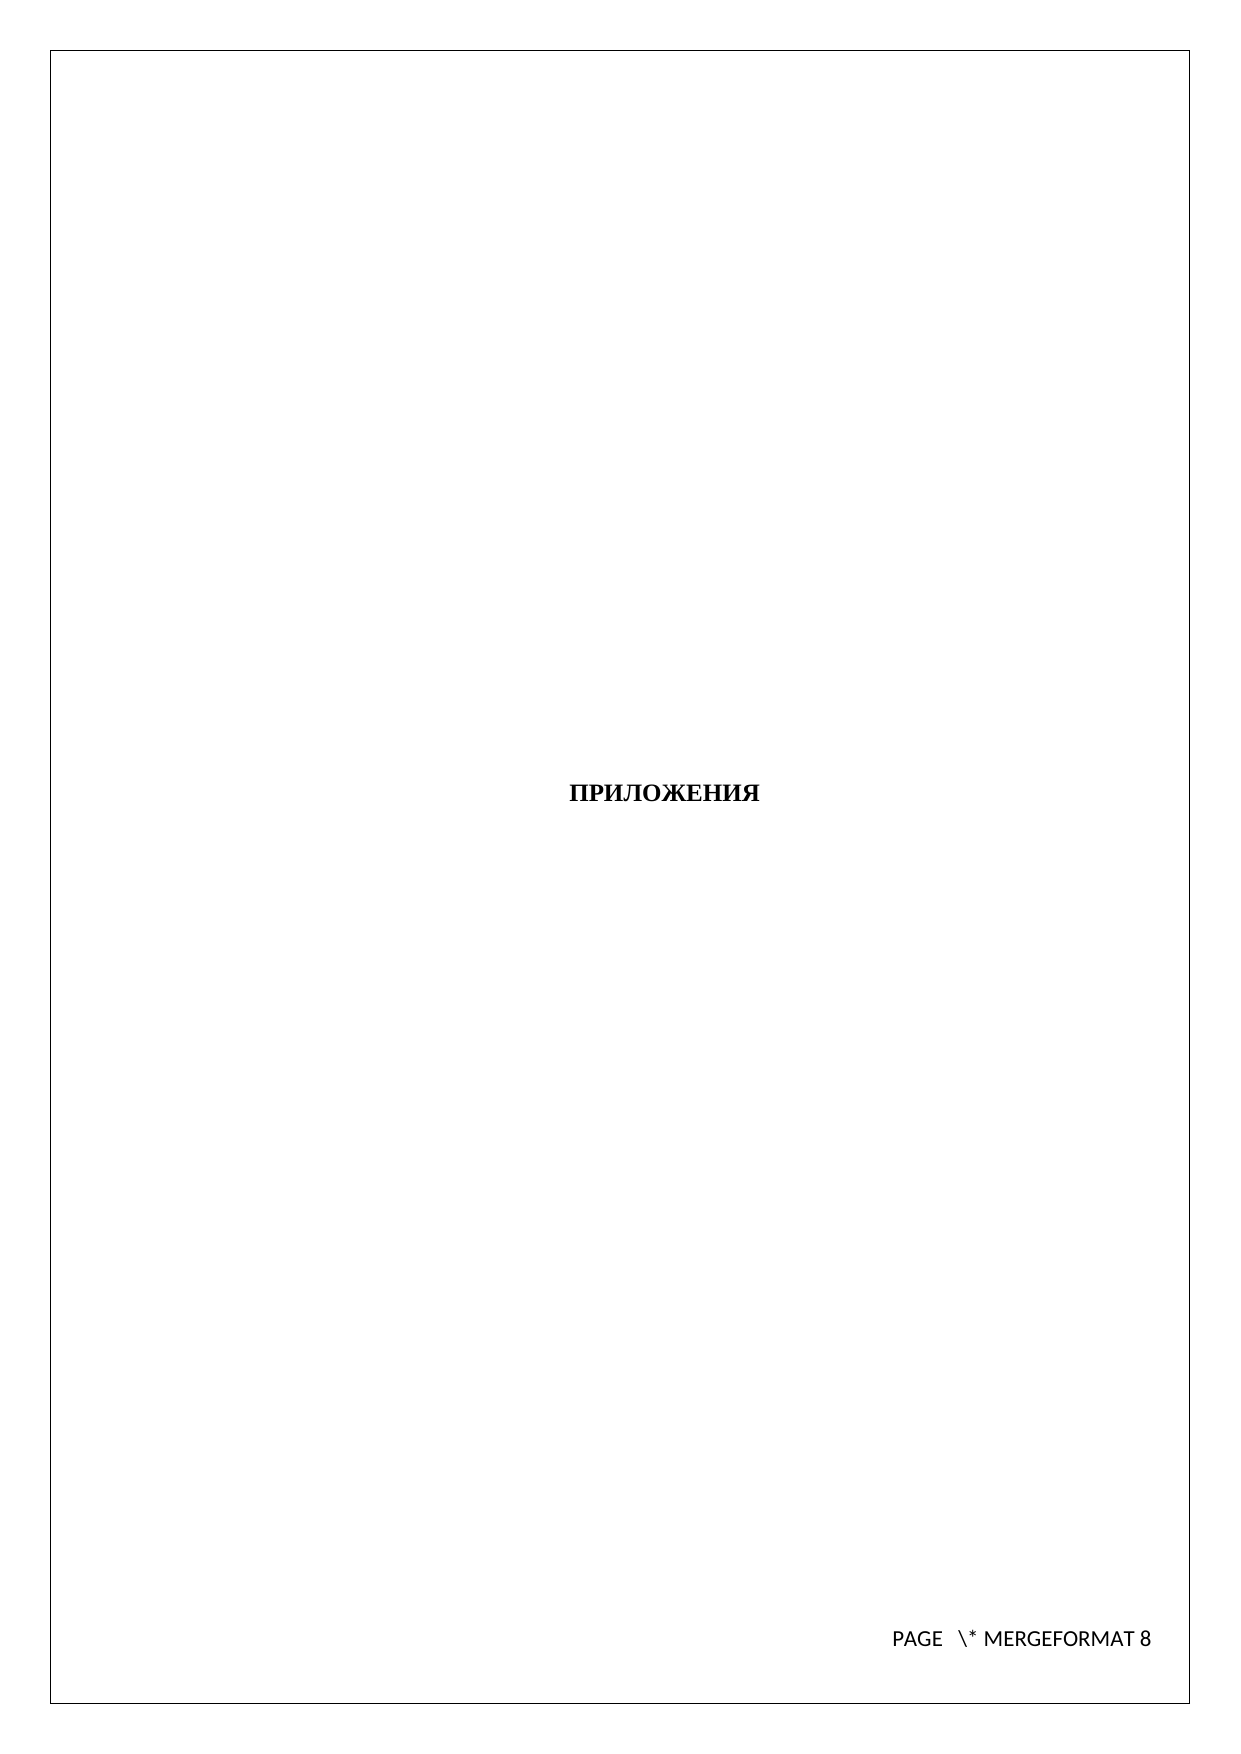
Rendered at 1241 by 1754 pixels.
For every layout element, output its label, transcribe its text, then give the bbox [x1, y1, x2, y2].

text ПРИЛОЖЕНИЯ [103, 778, 1152, 807]
